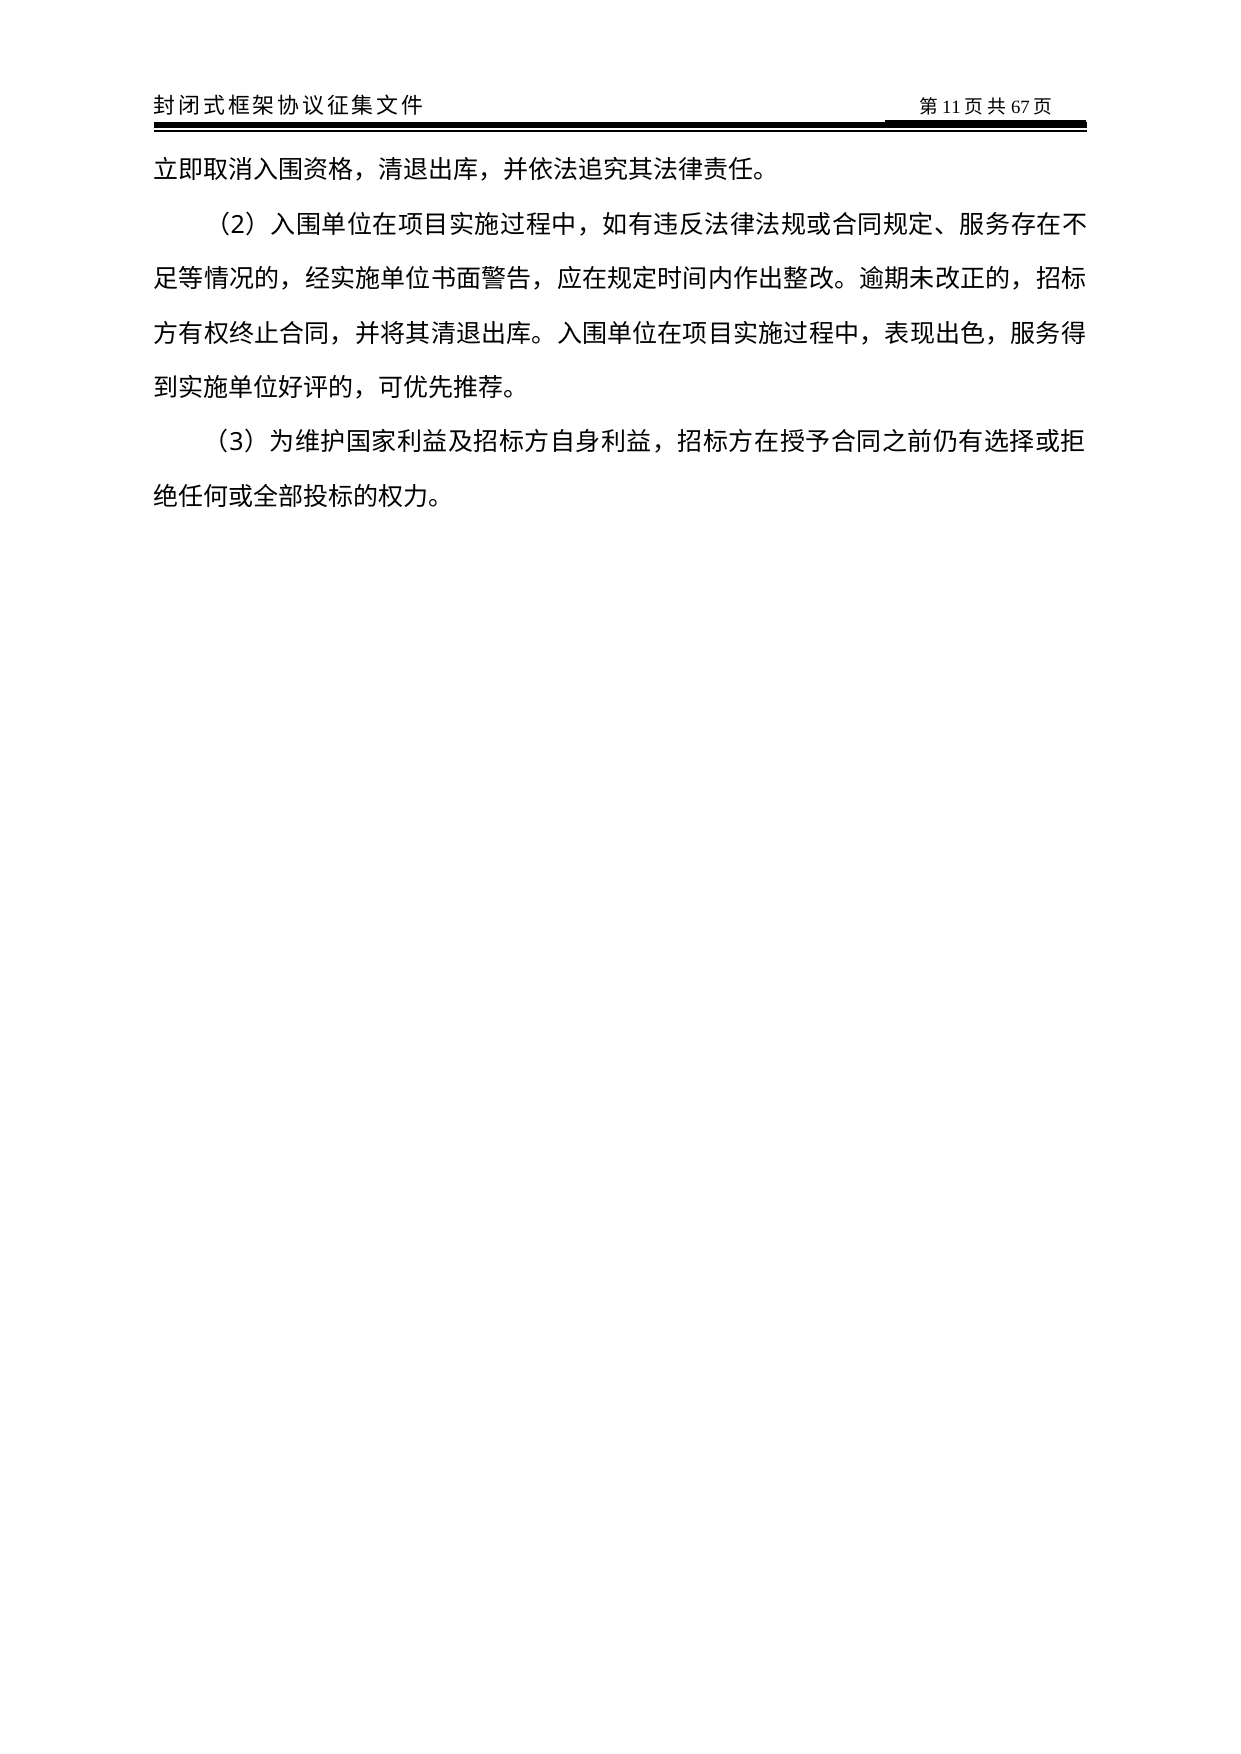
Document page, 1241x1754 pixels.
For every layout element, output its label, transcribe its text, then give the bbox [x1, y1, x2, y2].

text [153, 150, 1087, 186]
text （3）为维护国家利益及招标方自身利益，招标方在授予合同之前仍有选择或拒绝任何或全部投标的权力。 [153, 422, 1087, 512]
text （2）入围单位在项目实施过程中，如有违反法律法规或合同规定、服务存在不足等情况的，经实施单位书面警告，应在规定时间内作出整改。逾期未改正的，招标方有权终止合同，并将其清退出库。入围单位在项目实施过程中，表现出色，服务得到实施单位好评的，可优先推荐。 [153, 204, 1087, 404]
